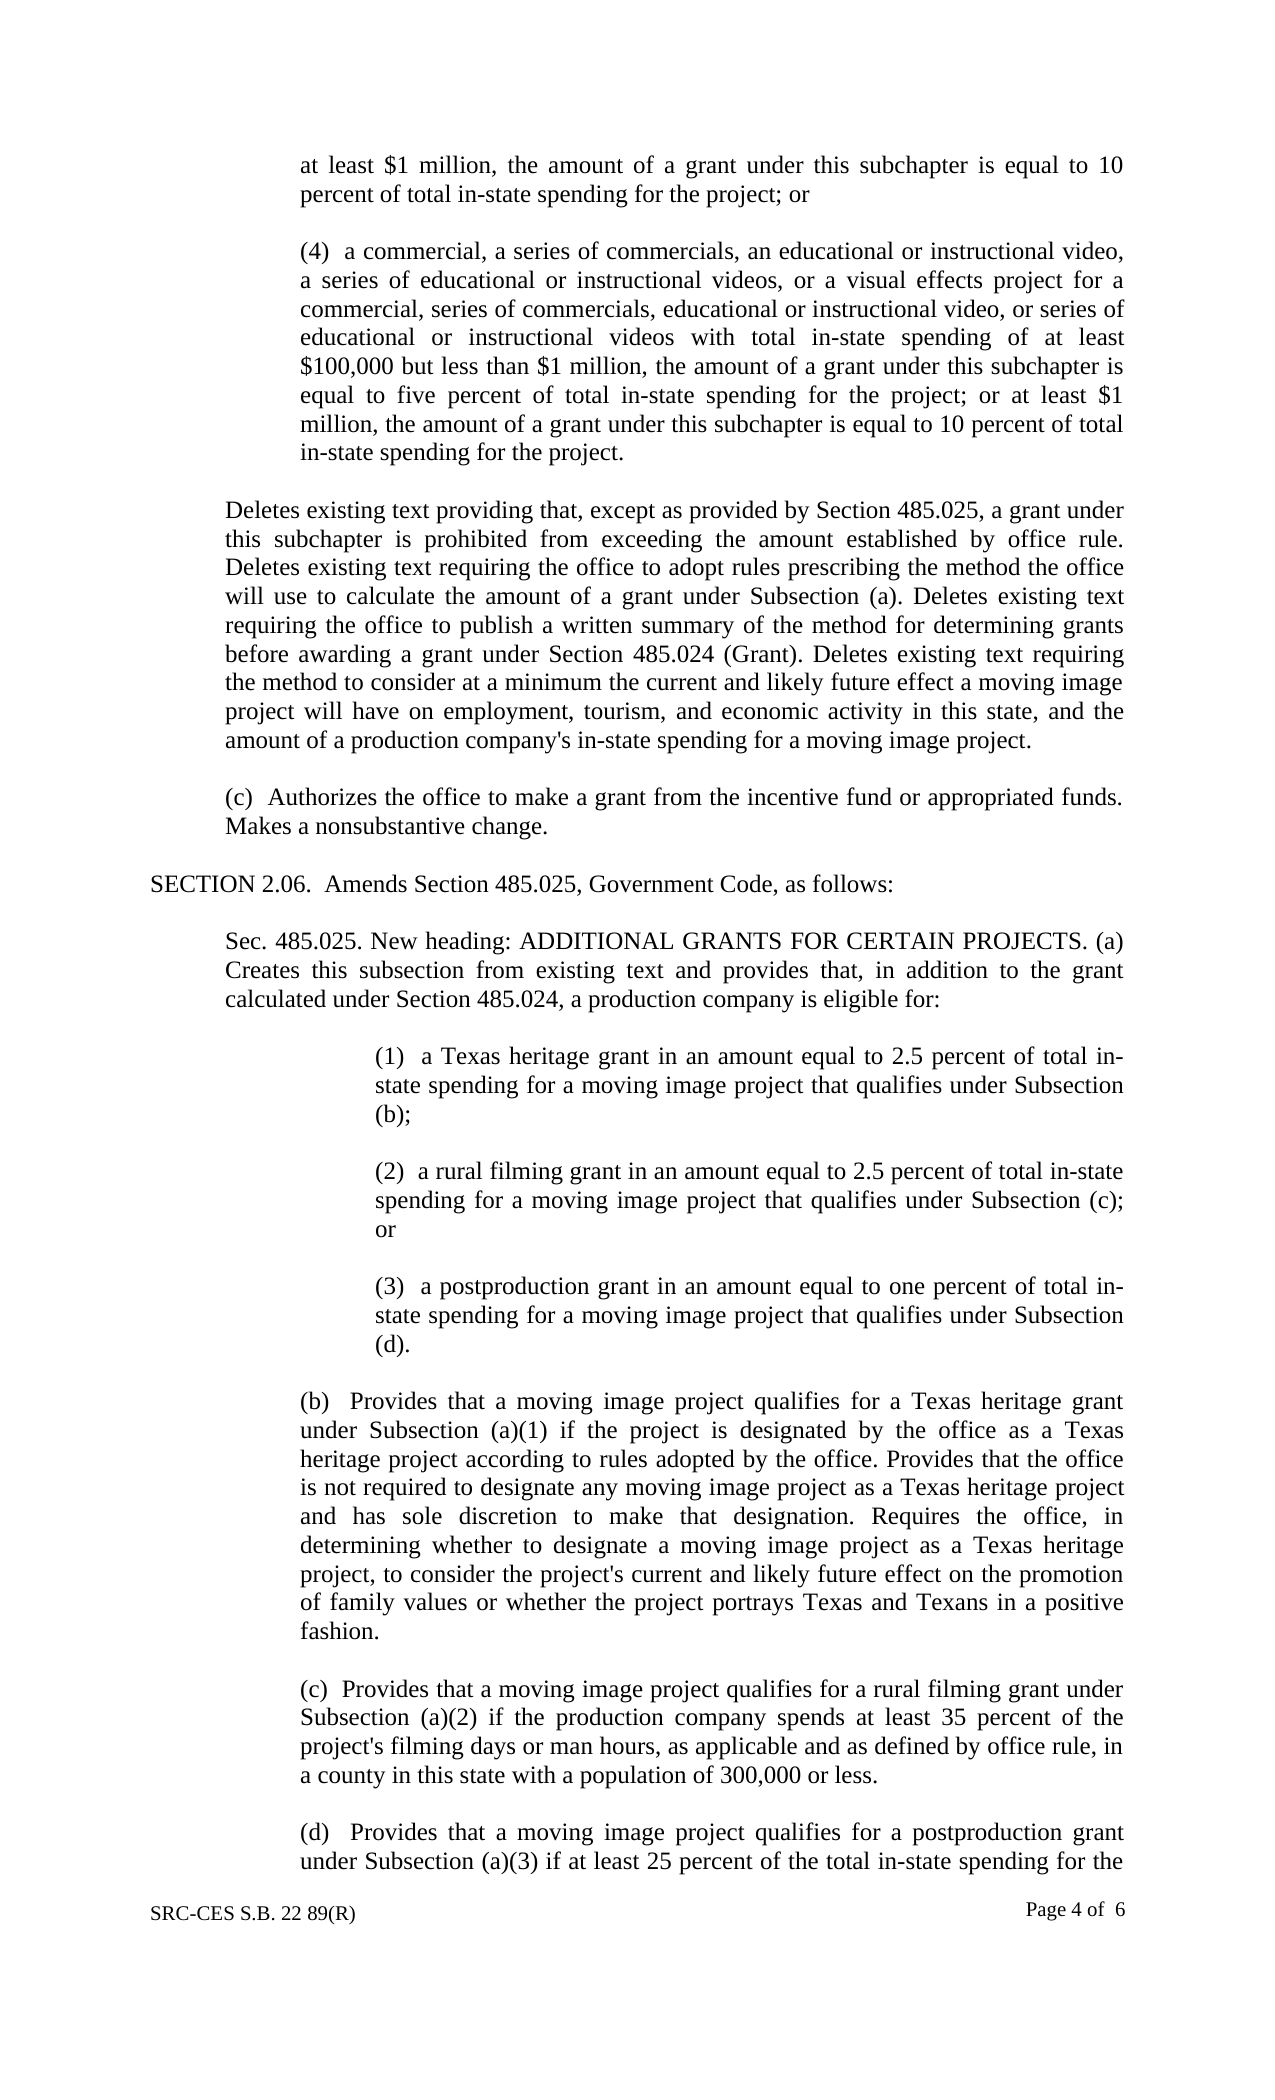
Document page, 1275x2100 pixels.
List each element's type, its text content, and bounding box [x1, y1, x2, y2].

text (1) a Texas heritage grant in an amount equal to 2.5 percent of total in-state spending for a moving image project that qualifies under Subsection (b); [375, 1041, 1125, 1127]
text Sec. 485.025. New heading: ADDITIONAL GRANTS FOR CERTAIN PROJECTS. (a) Creates this subsection from existing text and provides that, in addition to the grant calculated under Section 485.024, a production company is eligible for: [225, 926, 1125, 1012]
text (c) Authorizes the office to make a grant from the incentive fund or appropriated funds. Makes a nonsubstantive change. [225, 782, 1125, 840]
text (4) a commercial, a series of commercials, an educational or instructional video, a series of educational or instructional videos, or a visual effects project for a commercial, series of commercials, educational or instructional video, or series of educational or instructional videos with total in-state spending of at least $100,000 but less than $1 million, the amount of a grant under this subchapter is equal to five percent of total in-state spending for the project; or at least $1 million, the amount of a grant under this subchapter is equal to 10 percent of total in-state spending for the project. [300, 236, 1125, 466]
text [300, 1817, 1125, 1875]
text Deletes existing text providing that, except as provided by Section 485.025, a grant under this subchapter is prohibited from exceeding the amount established by office rule. Deletes existing text requiring the office to adopt rules prescribing the method the office will use to calculate the amount of a grant under Subsection (a). Deletes existing text requiring the office to publish a written summary of the method for determining grants before awarding a grant under Section 485.024 (Grant). Deletes existing text requiring the method to consider at a minimum the current and likely future effect a moving image project will have on employment, tourism, and economic activity in this state, and the amount of a production company's in-state spending for a moving image project. [225, 495, 1125, 754]
text (b) Provides that a moving image project qualifies for a Texas heritage grant under Subsection (a)(1) if the project is designated by the office as a Texas heritage project according to rules adopted by the office. Provides that the office is not required to designate any moving image project as a Texas heritage project and has sole discretion to make that designation. Requires the office, in determining whether to designate a moving image project as a Texas heritage project, to consider the project's current and likely future effect on the promotion of family values or whether the project portrays Texas and Texans in a positive fashion. [300, 1386, 1125, 1645]
text (2) a rural filming grant in an amount equal to 2.5 percent of total in-state spending for a moving image project that qualifies under Subsection (c); or [375, 1156, 1125, 1242]
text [300, 150, 1125, 207]
text SECTION 2.06. Amends Section 485.025, Government Code, as follows: [150, 869, 1125, 897]
text (c) Provides that a moving image project qualifies for a rural filming grant under Subsection (a)(2) if the production company spends at least 35 percent of the project's filming days or man hours, as applicable and as defined by office rule, in a county in this state with a population of 300,000 or less. [300, 1674, 1125, 1789]
text (3) a postproduction grant in an amount equal to one percent of total in-state spending for a moving image project that qualifies under Subsection (d). [375, 1271, 1125, 1357]
